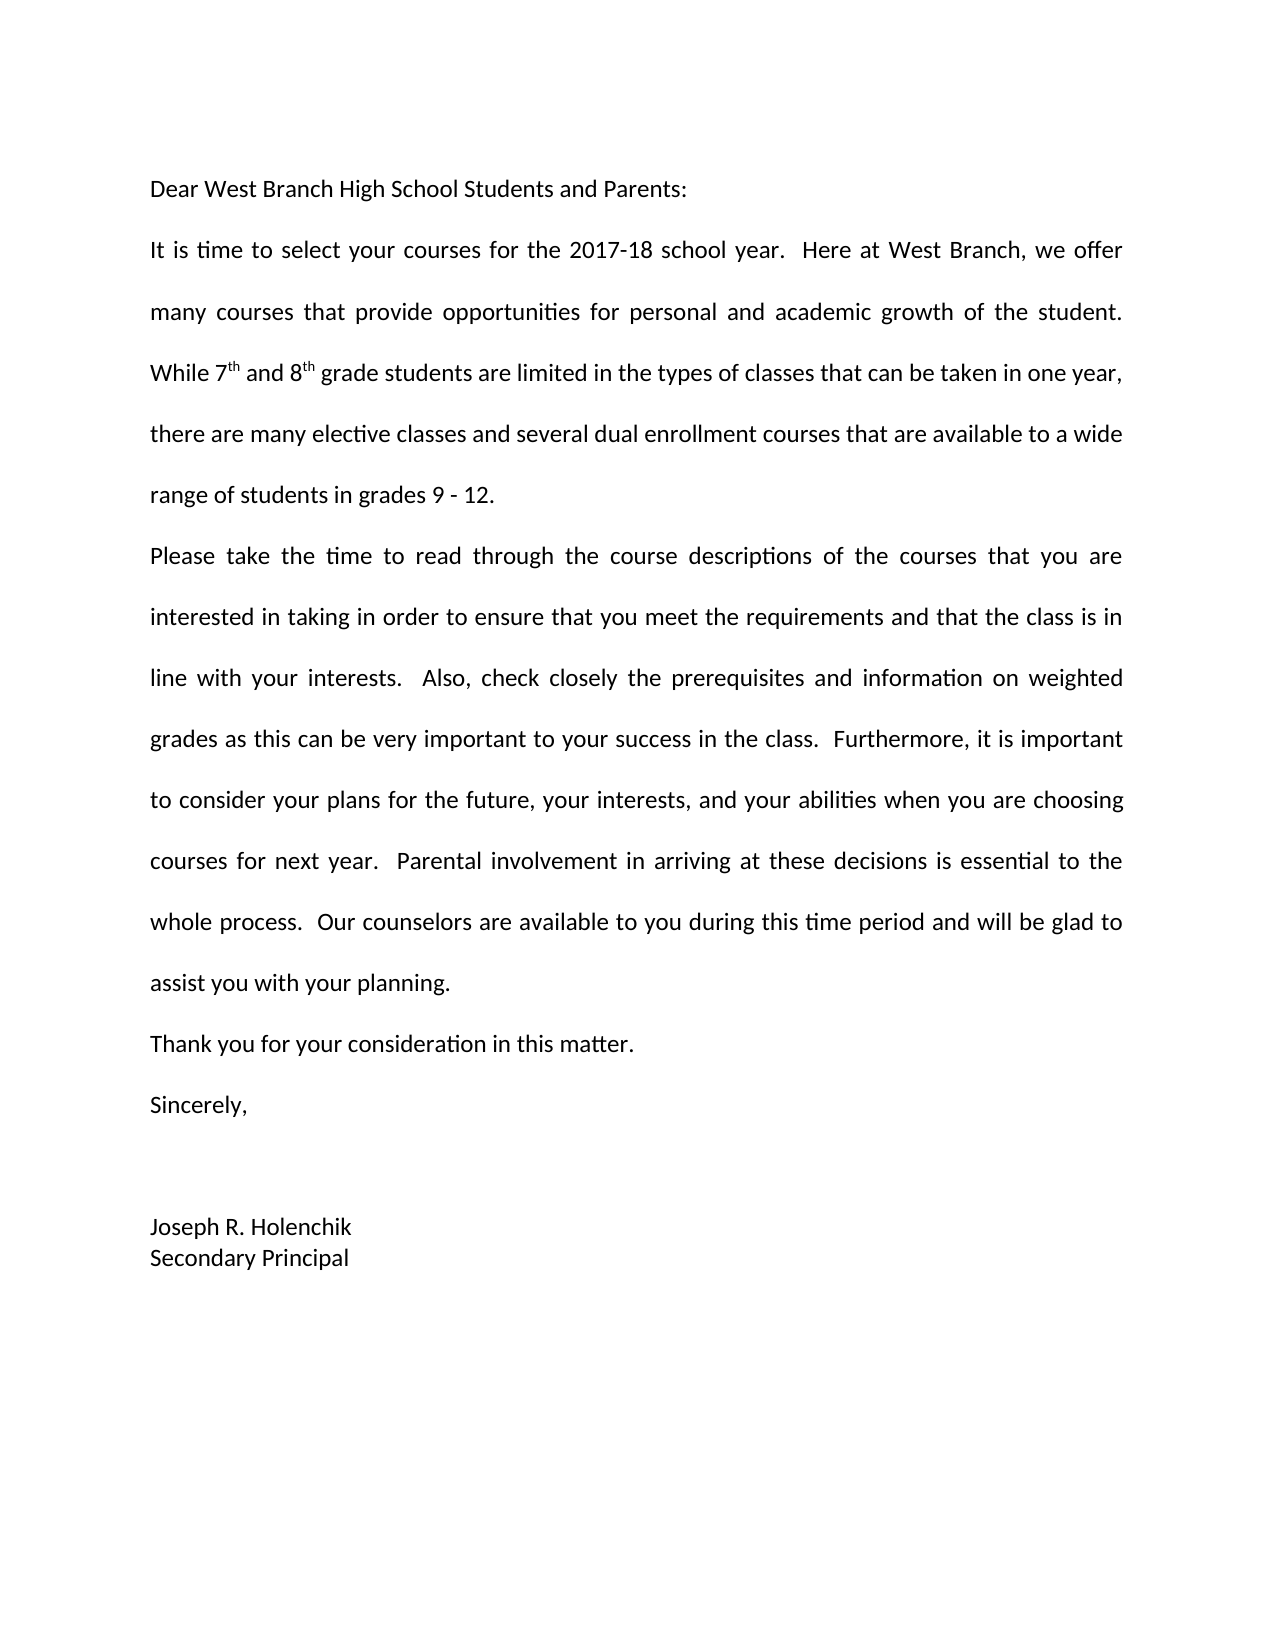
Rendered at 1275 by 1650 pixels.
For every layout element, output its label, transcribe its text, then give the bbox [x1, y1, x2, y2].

text Secondary Principal [150, 1242, 1125, 1272]
text Please take the time to read through the course descriptions of the courses that you are interested in taking in order to ensure that you meet the requirements and that the class is in line with your interests. Also, check closely the prerequisites and information on weighted grades as this can be very important to your success in the class. Furthermore, it is important to consider your plans for the future, your interests, and your abilities when you are choosing courses for next year. Parental involvement in arriving at these decisions is essential to the whole process. Our counselors are available to you during this time period and will be glad to assist you with your planning. [150, 540, 1125, 998]
text It is time to select your courses for the 2017-18 school year. Here at West Branch, we offer many courses that provide opportunities for personal and academic growth of the student. While 7th and 8th grade students are limited in the types of classes that can be taken in one year, there are many elective classes and several dual enrollment courses that are available to a wide range of students in grades 9 - 12. [150, 235, 1125, 509]
text Joseph R. Holenchik [150, 1211, 1125, 1242]
text Dear West Branch High School Students and Parents: [150, 174, 1125, 204]
text Sincerely, [150, 1089, 1125, 1120]
text Thank you for your consideration in this matter. [150, 1028, 1125, 1059]
